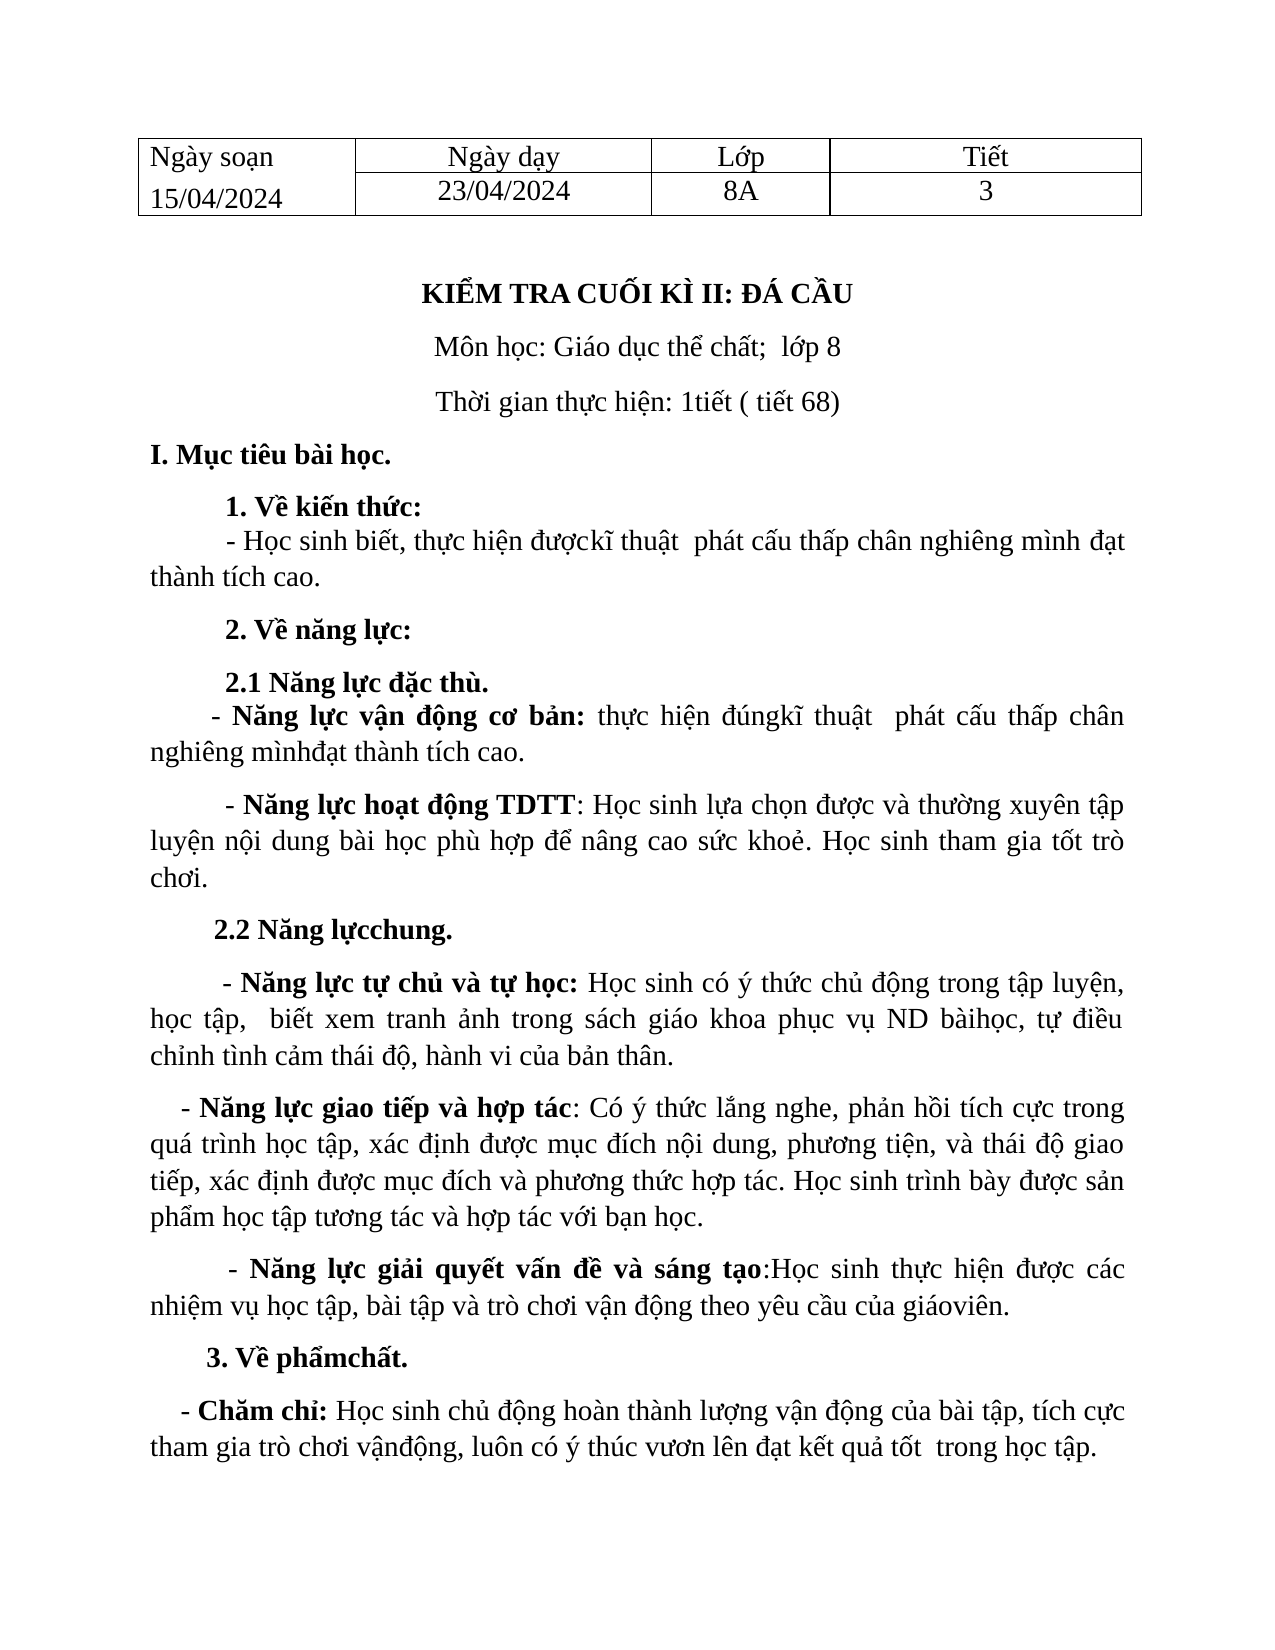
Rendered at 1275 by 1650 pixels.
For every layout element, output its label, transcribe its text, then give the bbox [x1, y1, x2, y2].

table_cell 23/04/2024 [356, 173, 651, 215]
text I. Mục tiêu bài học. [150, 437, 1125, 470]
text 2. Về năng lực: [150, 612, 1125, 646]
text 2.2 Năng lựcchung. [150, 912, 1125, 946]
table_header Ngày soạn 15/04/2024 [139, 139, 355, 215]
text - Chăm chỉ: Học sinh chủ động hoàn thành lượng vận động của bài tập, tích cực tham gia trò chơi vậnđộng, luôn có ý thúc vươn lên đạt kết quả tốt trong học tập. [150, 1393, 1126, 1463]
table_cell 8A [652, 173, 829, 215]
text KIỂM TRA CUỐI KÌ II: ĐÁ CẦU [150, 276, 1125, 309]
text - Năng lực giao tiếp và hợp tác: Có ý thức lắng nghe, phản hồi tích cực trong quá trình học tập, xác định được mục đích nội dung, phương tiện, và thái độ giao tiếp, xác định được mục đích và phương thức hợp tác. Học sinh trình bày được sản phẩm học tập tương tác và hợp tác với bạn học. [150, 1090, 1126, 1232]
subtitle 1. Về kiến thức: [150, 489, 1125, 523]
text Môn học: Giáo dục thể chất; lớp 8 [150, 329, 1125, 362]
subtitle 2.1 Năng lực đặc thù. [150, 665, 1125, 698]
table_header Ngày dạy [356, 139, 651, 172]
table_header Lớp [652, 139, 829, 172]
text - Năng lực vận động cơ bản: thực hiện đúngkĩ thuật phát cấu thấp chân nghiêng mìnhđạt thành tích cao. [150, 698, 1125, 768]
text - Năng lực giải quyết vấn đề và sáng tạo:Học sinh thực hiện được các nhiệm vụ học tập, bài tập và trò chơi vận động theo yêu cầu của giáoviên. [150, 1252, 1126, 1321]
text - Học sinh biết, thực hiện đượckĩ thuật phát cấu thấp chân nghiêng mình đạt thành tích cao. [150, 523, 1125, 593]
text - Năng lực tự chủ và tự học: Học sinh có ý thức chủ động trong tập luyện, học tập, biết xem tranh ảnh trong sách giáo khoa phục vụ ND bàihọc, tự điều chỉnh tình cảm thái độ, hành vi của bản thân. [150, 965, 1125, 1071]
text - Năng lực hoạt động TDTT: Học sinh lựa chọn được và thường xuyên tập luyện nội dung bài học phù hợp để nâng cao sức khoẻ. Học sinh tham gia tốt trò chơi. [150, 787, 1125, 893]
table_cell 3 [831, 173, 1141, 215]
text Thời gian thực hiện: 1tiết ( tiết 68) [150, 384, 1125, 417]
text 3. Về phẩmchất. [150, 1341, 1125, 1374]
table_header Tiết [831, 139, 1141, 172]
